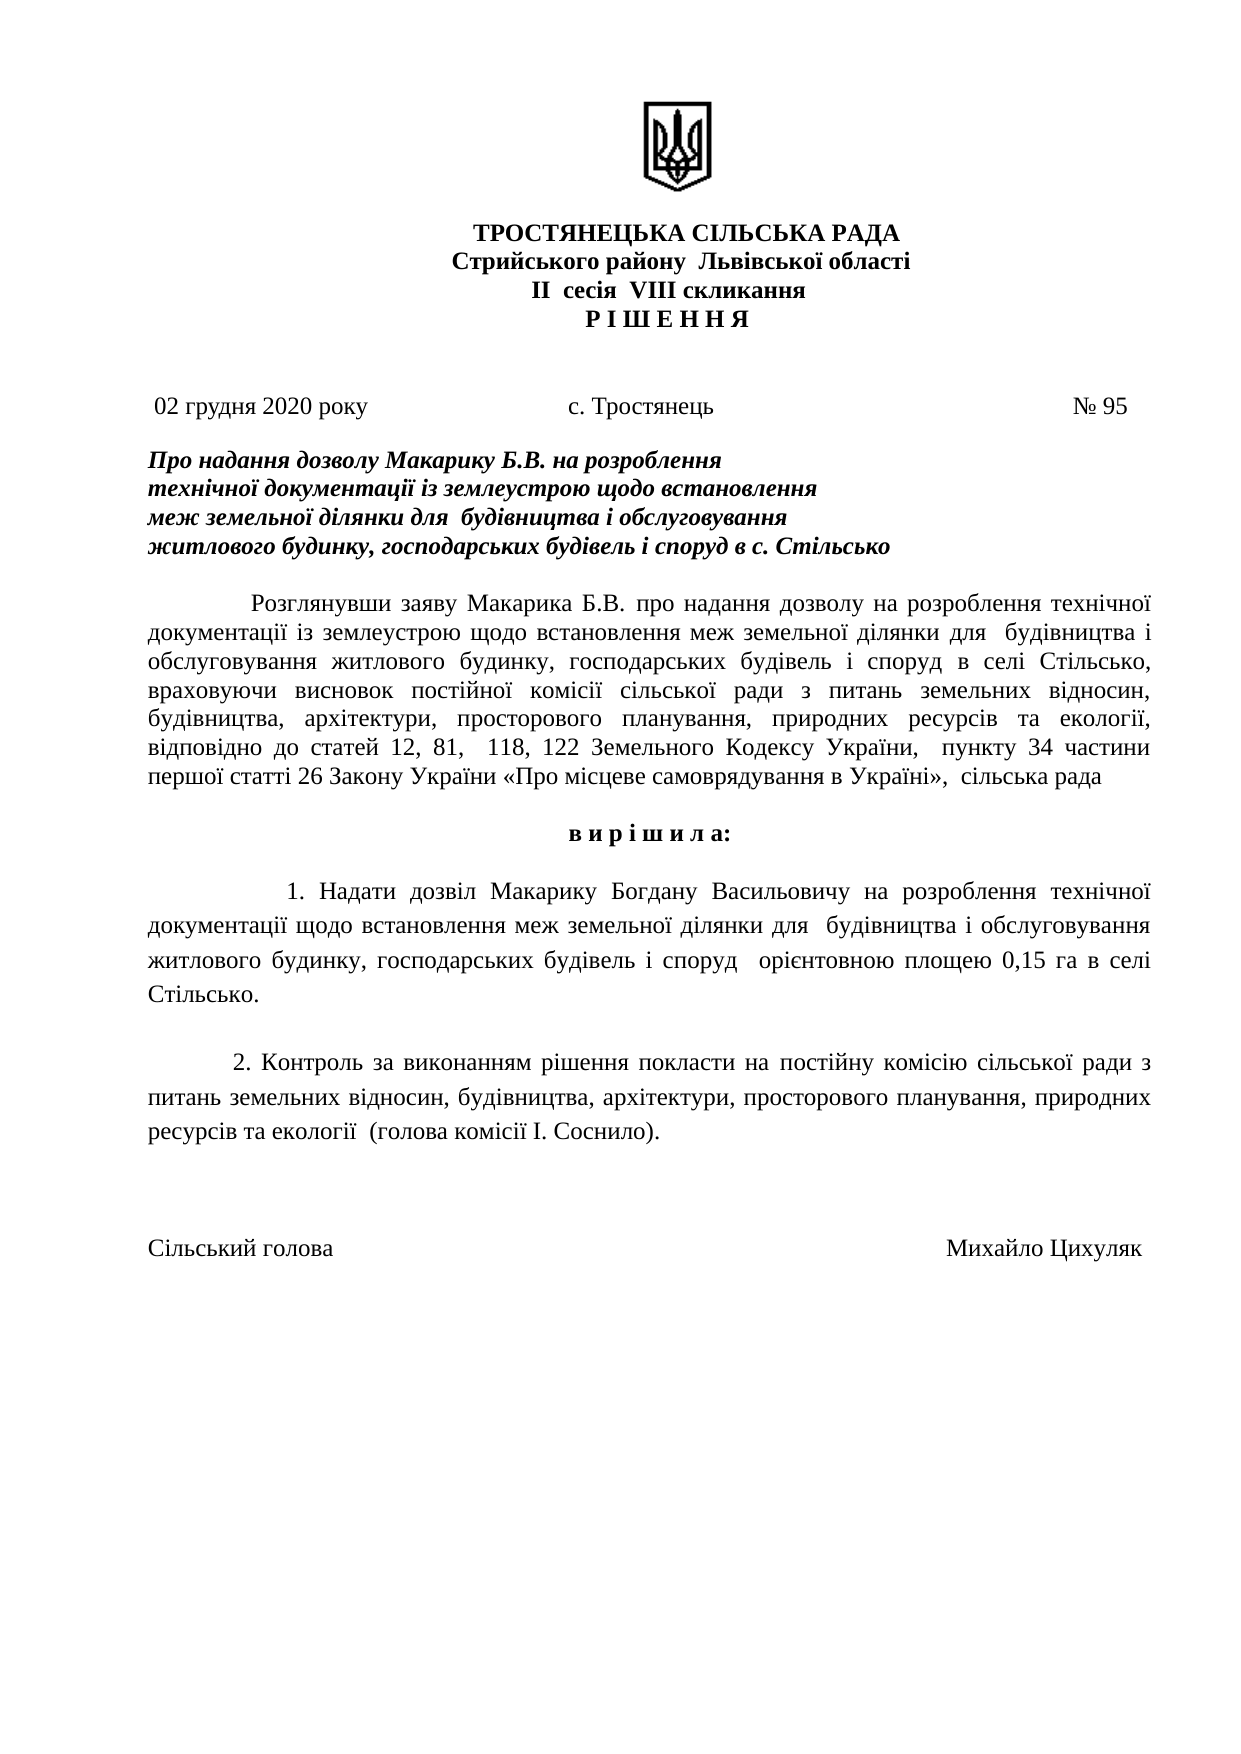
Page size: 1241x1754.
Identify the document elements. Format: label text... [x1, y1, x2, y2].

text Р І Ш Е Н Н Я [148, 304, 1152, 333]
text 1. Надати дозвіл Макарику Богдану Васильовичу на розроблення технічної документації щодо встановлення меж земельної ділянки для будівництва і обслуговування житлового будинку, господарських будівель і споруд орієнтовною площею 0,15 га в селі Стільсько. [148, 876, 1152, 1008]
text ІІ сесія VІІІ скликання [148, 275, 1152, 304]
text Про надання дозволу Макарику Б.В. на розроблення [148, 445, 1152, 473]
picture [641, 88, 718, 193]
text Розглянувши заяву Макарика Б.В. про надання дозволу на розроблення технічної документації із землеустрою щодо встановлення меж земельної ділянки для будівництва і обслуговування житлового будинку, господарських будівель і споруд в селі Стільсько, враховуючи висновок постійної комісії сільської ради з питань земельних відносин, будівництва, архітектури, просторового планування, природних ресурсів та екології, відповідно до статей 12, 81, 118, 122 Земельного Кодексу України, пункту 34 частини першої статті 26 Закону України «Про місцеве самоврядування в Україні», сільська рада [148, 588, 1152, 790]
text житлового будинку, господарських будівель і споруд в с. Стільсько [148, 531, 1152, 560]
text в и р і ш и л а: [148, 818, 1152, 847]
text ТРОСТЯНЕЦЬКА СІЛЬСЬКА РАДА [148, 218, 1152, 246]
text 02 грудня 2020 року с. Тростянець № 95 [148, 391, 1152, 419]
text меж земельної ділянки для будівництва і обслуговування [148, 502, 1152, 531]
list Стрийського району Львівської області [148, 246, 1152, 275]
text 2. Контроль за виконанням рішення покласти на постійну комісію сільської ради з питань земельних відносин, будівництва, архітектури, просторового планування, природних ресурсів та екології (голова комісії І. Соснило). [148, 1047, 1152, 1145]
text технічної документації із землеустрою щодо встановлення [148, 473, 1152, 502]
text Сільський голова Михайло Цихуляк [148, 1233, 1152, 1262]
